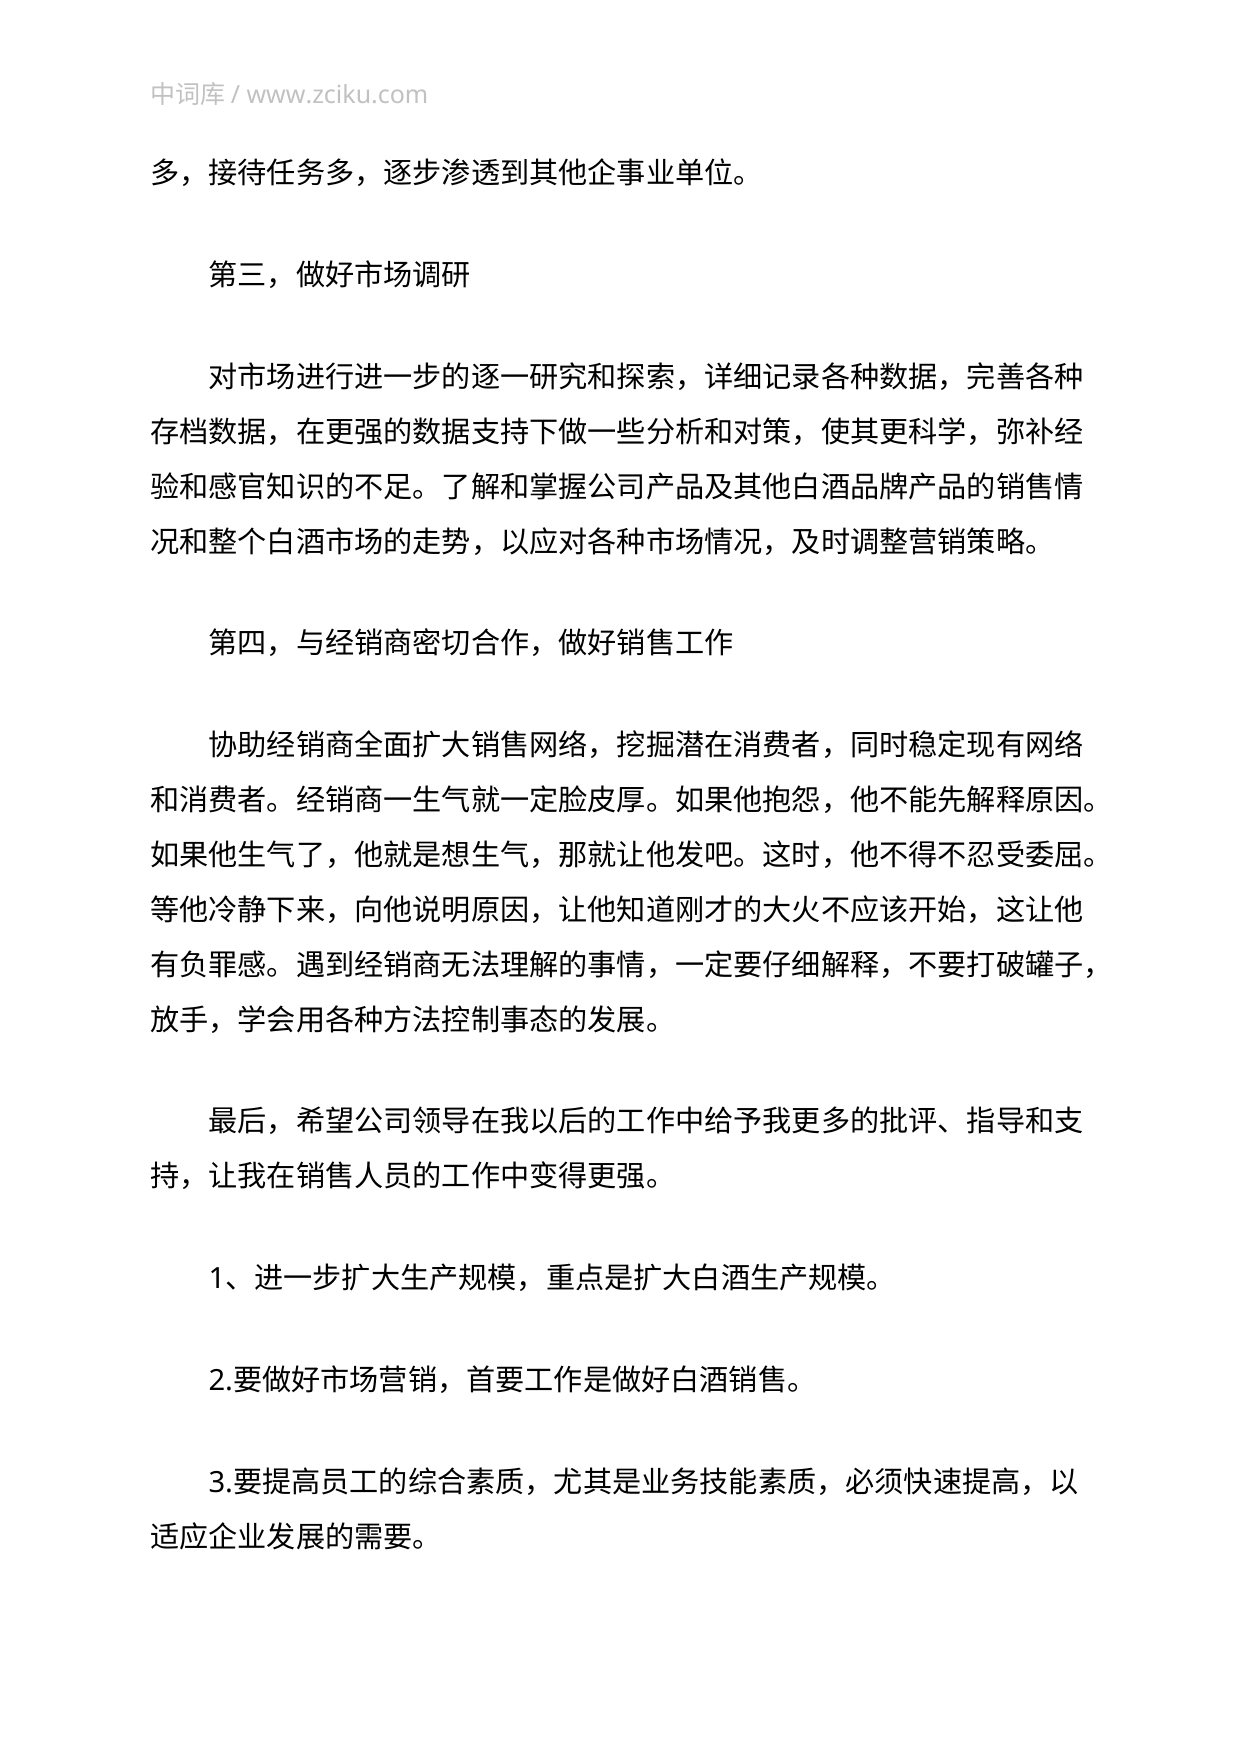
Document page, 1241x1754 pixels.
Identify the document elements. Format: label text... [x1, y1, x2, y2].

text 3.要提高员工的综合素质，尤其是业务技能素质，必须快速提高，以适应企业发展的需要。 [150, 1459, 1090, 1556]
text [150, 150, 1090, 192]
text 对市场进行进一步的逐一研究和探索，详细记录各种数据，完善各种存档数据，在更强的数据支持下做一些分析和对策，使其更科学，弥补经验和感官知识的不足。了解和掌握公司产品及其他白酒品牌产品的销售情况和整个白酒市场的走势，以应对各种市场情况，及时调整营销策略。 [150, 353, 1090, 561]
text 第四，与经销商密切合作，做好销售工作 [150, 620, 1090, 662]
text 最后，希望公司领导在我以后的工作中给予我更多的批评、指导和支持，让我在销售人员的工作中变得更强。 [150, 1098, 1090, 1195]
text 2.要做好市场营销，首要工作是做好白酒销售。 [150, 1357, 1090, 1399]
text 协助经销商全面扩大销售网络，挖掘潜在消费者，同时稳定现有网络和消费者。经销商一生气就一定脸皮厚。如果他抱怨，他不能先解释原因。如果他生气了，他就是想生气，那就让他发吧。这时，他不得不忍受委屈。等他冷静下来，向他说明原因，让他知道刚才的大火不应该开始，这让他有负罪感。遇到经销商无法理解的事情，一定要仔细解释，不要打破罐子，放手，学会用各种方法控制事态的发展。 [150, 722, 1090, 1038]
text 1、进一步扩大生产规模，重点是扩大白酒生产规模。 [150, 1255, 1090, 1297]
text 第三，做好市场调研 [150, 252, 1090, 294]
